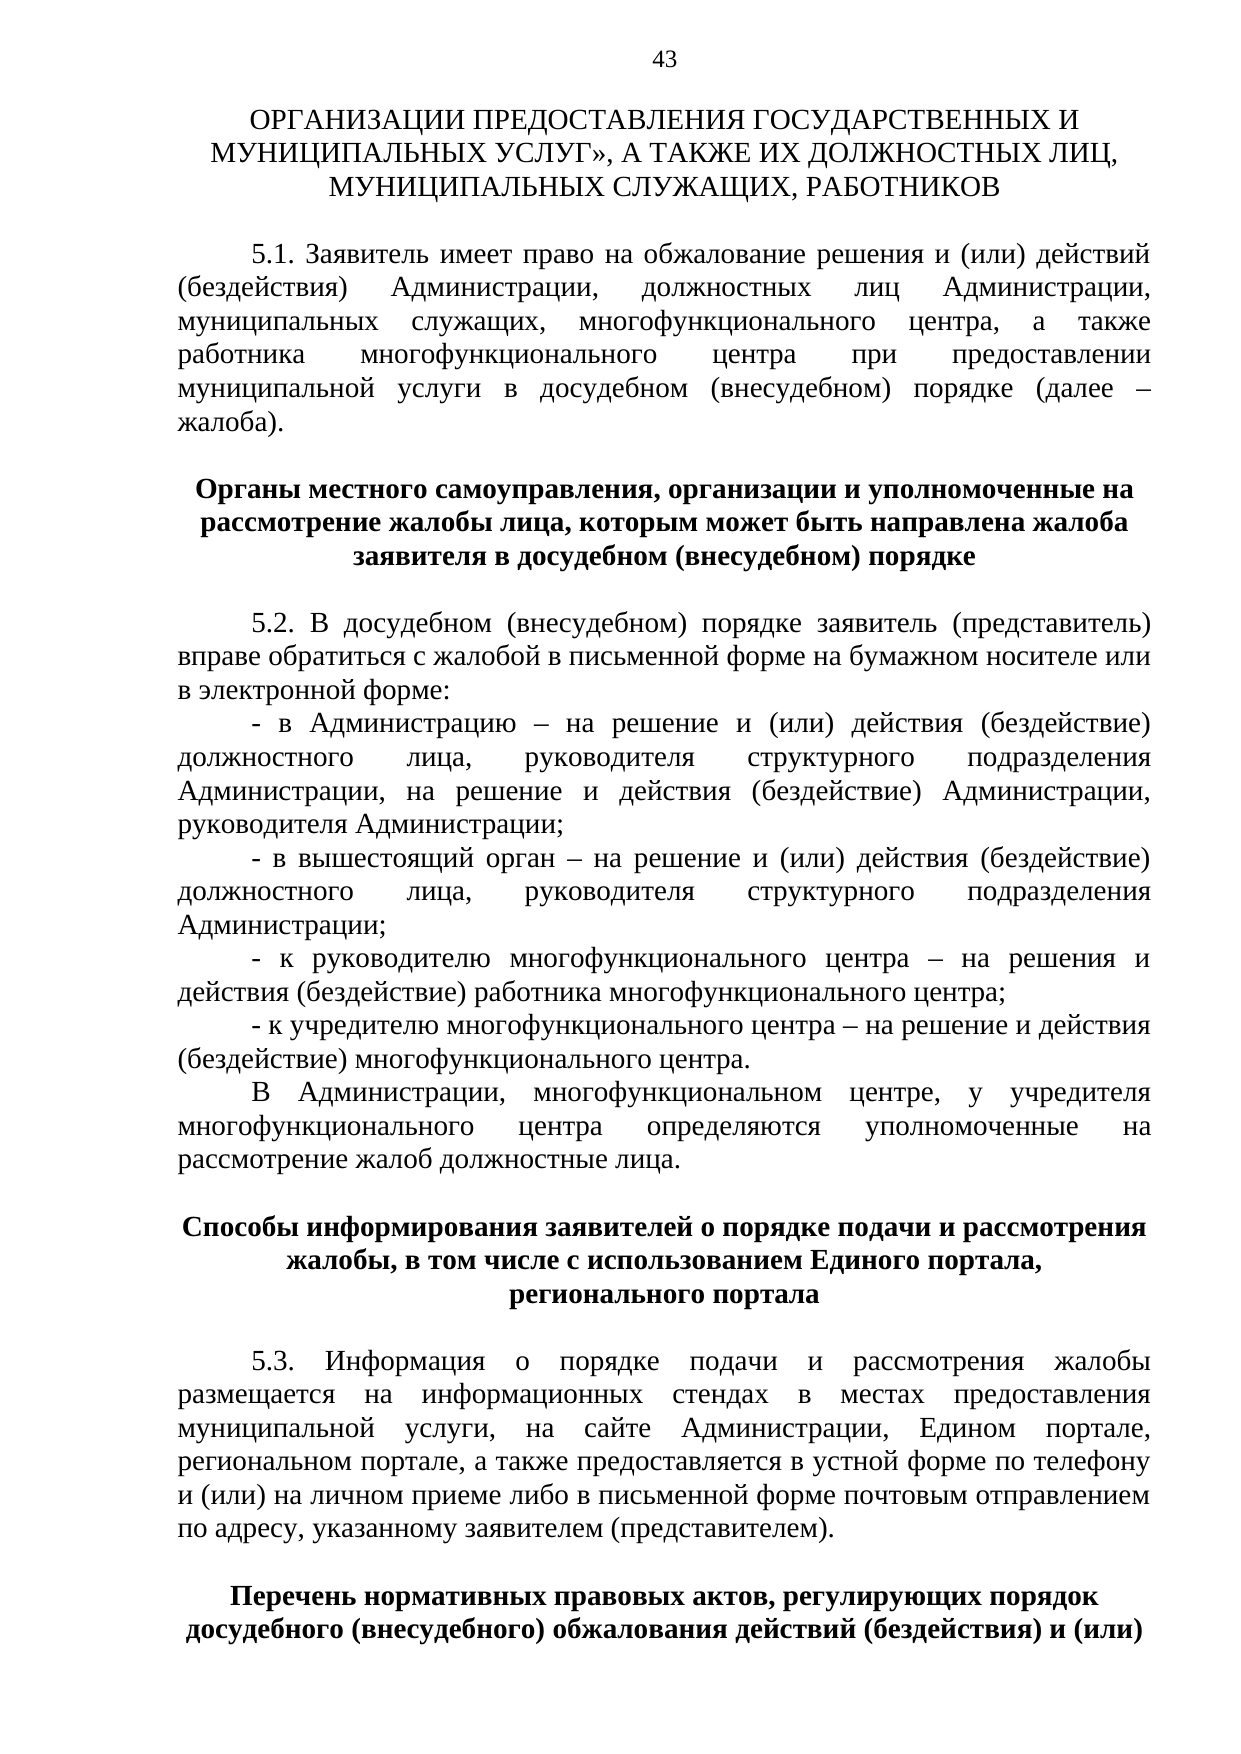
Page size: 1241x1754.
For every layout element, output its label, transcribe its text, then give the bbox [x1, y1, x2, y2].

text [177, 102, 1152, 202]
text - к учредителю многофункционального центра – на решение и действия (бездействие) многофункционального центра. [177, 1007, 1152, 1074]
text Органы местного самоуправления, организации и уполномоченные на рассмотрение жалобы лица, которым может быть направлена жалоба заявителя в досудебном (внесудебном) порядке [177, 471, 1152, 571]
text 5.1. Заявитель имеет право на обжалование решения и (или) действий (бездействия) Администрации, должностных лиц Администрации, муниципальных служащих, многофункционального центра, а также работника многофункционального центра при предоставлении муниципальной услуги в досудебном (внесудебном) порядке (далее – жалоба). [177, 236, 1152, 437]
text 5.2. В досудебном (внесудебном) порядке заявитель (представитель) вправе обратиться с жалобой в письменной форме на бумажном носителе или в электронной форме: [177, 605, 1152, 706]
text - в Администрацию – на решение и (или) действия (бездействие) должностного лица, руководителя структурного подразделения Администрации, на решение и действия (бездействие) Администрации, руководителя Администрации; [177, 706, 1152, 840]
text - в вышестоящий орган – на решение и (или) действия (бездействие) должностного лица, руководителя структурного подразделения Администрации; [177, 840, 1152, 940]
text 5.3. Информация о порядке подачи и рассмотрения жалобы размещается на информационных стендах в местах предоставления муниципальной услуги, на сайте Администрации, Едином портале, региональном портале, а также предоставляется в устной форме по телефону и (или) на личном приеме либо в письменной форме почтовым отправлением по адресу, указанному заявителем (представителем). [177, 1343, 1152, 1544]
text В Администрации, многофункциональном центре, у учредителя многофункционального центра определяются уполномоченные на рассмотрение жалоб должностные лица. [177, 1074, 1152, 1175]
text Способы информирования заявителей о порядке подачи и рассмотрения жалобы, в том числе с использованием Единого портала, [177, 1209, 1152, 1276]
text регионального портала [177, 1276, 1152, 1309]
text - к руководителю многофункционального центра – на решения и действия (бездействие) работника многофункционального центра; [177, 940, 1152, 1007]
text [177, 1578, 1152, 1645]
